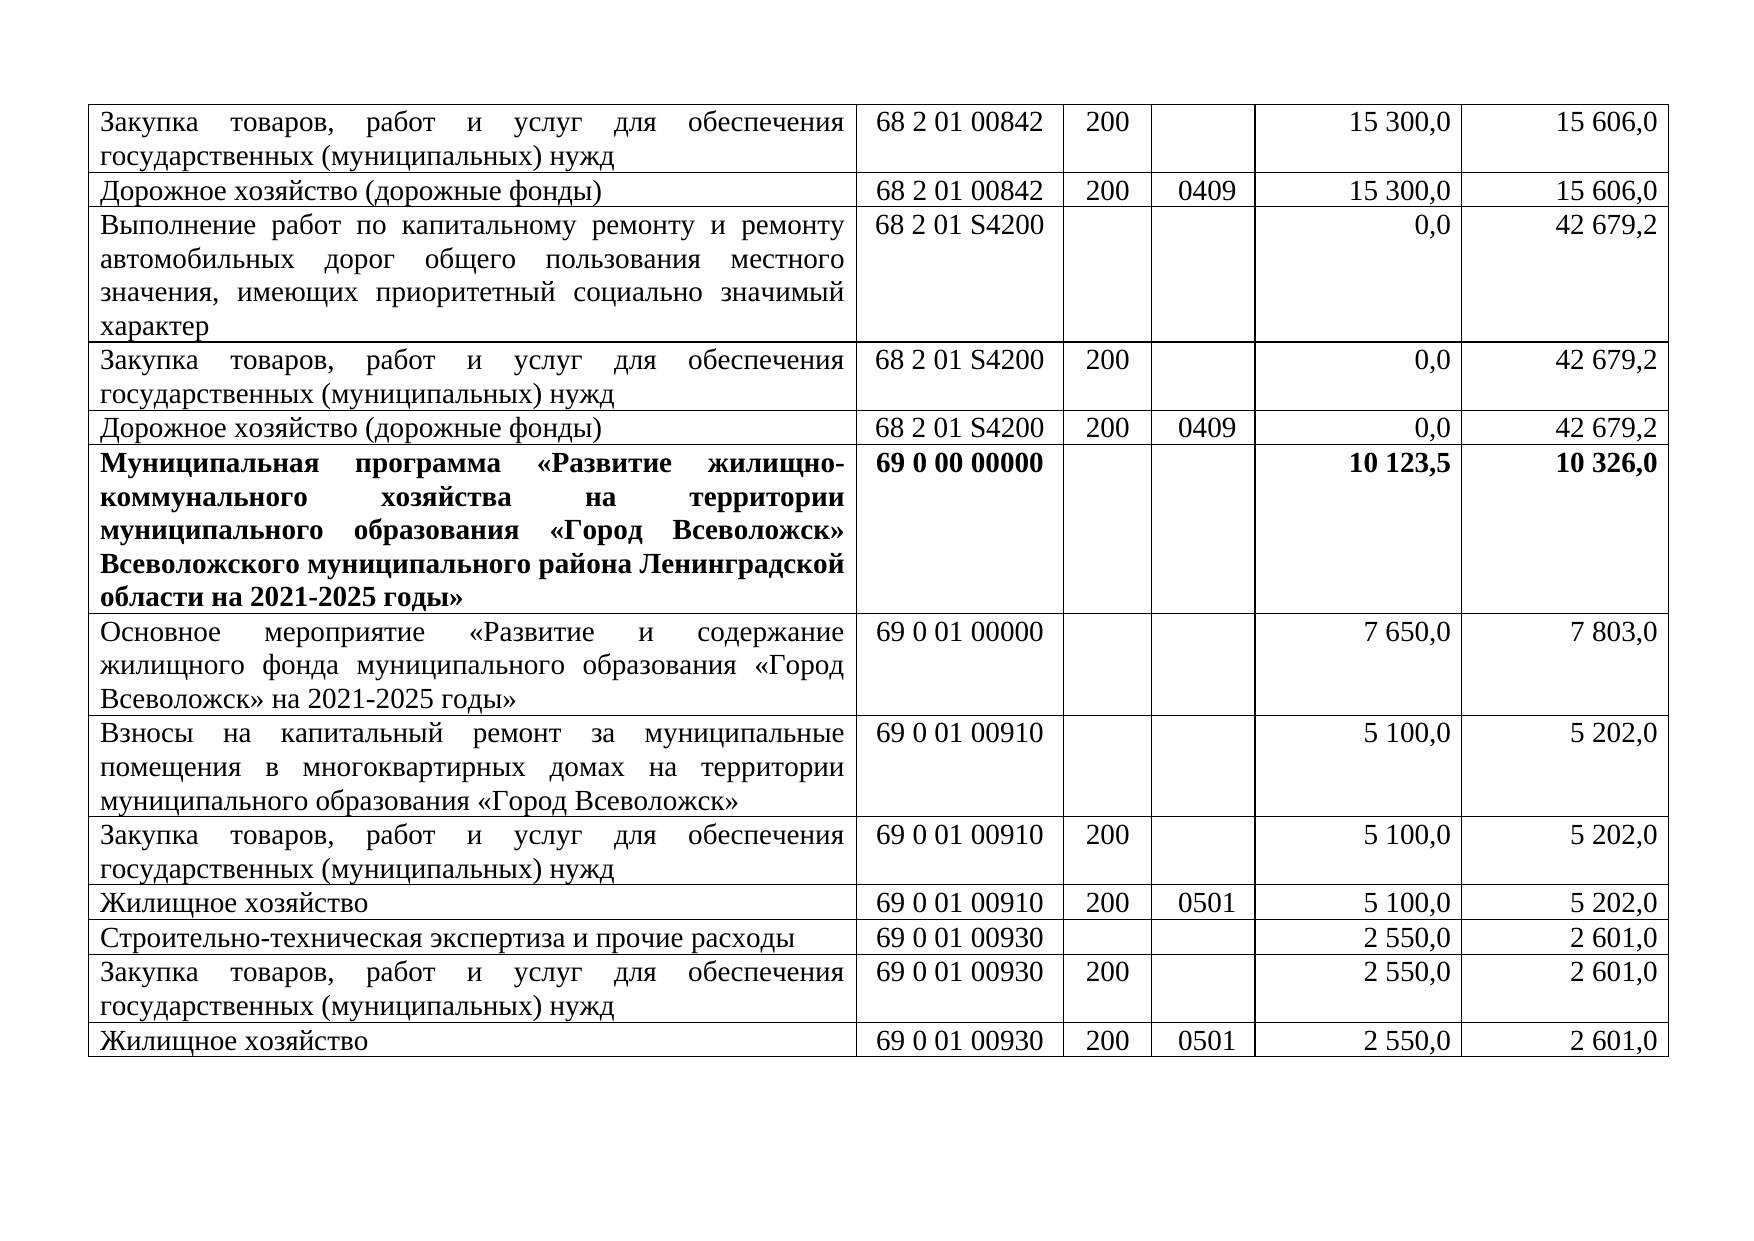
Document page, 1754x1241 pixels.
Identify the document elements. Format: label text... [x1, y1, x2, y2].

table_cell [1152, 716, 1254, 816]
table_cell 200 [1064, 411, 1151, 444]
table_cell 2 550,0 [1256, 920, 1461, 953]
table_cell 42 679,2 [1462, 207, 1668, 341]
table_cell Выполнение работ по капитальному ремонту и ремонту автомобильных дорог общего пользования местного значения, имеющих приоритетный социально значимый характер [89, 207, 856, 341]
table_cell 69 0 01 00910 [857, 817, 1063, 884]
table_cell Муниципальная программа «Развитие жилищно-коммунального хозяйства на территории муниципального образования «Город Всеволожск» Всеволожского муниципального района Ленинградской области на 2021-2025 годы» [89, 445, 856, 613]
table_cell 5 202,0 [1462, 716, 1668, 816]
table_cell 15 606,0 [1462, 105, 1668, 172]
table_cell [1152, 343, 1254, 409]
table_cell 200 [1064, 1023, 1151, 1056]
table_cell 68 2 01 00842 [857, 105, 1063, 172]
table_cell 200 [1064, 105, 1151, 172]
table_cell [1064, 716, 1151, 816]
table_cell Жилищное хозяйство [89, 885, 856, 919]
table_cell 5 100,0 [1256, 716, 1461, 816]
table_cell Закупка товаров, работ и услуг для обеспечения государственных (муниципальных) нужд [89, 105, 856, 172]
table_cell 2 550,0 [1256, 1023, 1461, 1056]
table_cell 15 606,0 [1462, 173, 1668, 206]
table_cell Закупка товаров, работ и услуг для обеспечения государственных (муниципальных) нужд [89, 817, 856, 884]
table_cell 69 0 01 00930 [857, 955, 1063, 1022]
table_cell 15 300,0 [1256, 173, 1461, 206]
table_cell Дорожное хозяйство (дорожные фонды) [89, 173, 856, 206]
table_cell [1152, 105, 1254, 172]
table_cell 0,0 [1256, 411, 1461, 444]
table_cell 15 300,0 [1256, 105, 1461, 172]
table_cell 10 123,5 [1256, 445, 1461, 613]
table_cell 69 0 01 00000 [857, 614, 1063, 714]
table_cell 2 601,0 [1462, 920, 1668, 953]
table_cell 2 601,0 [1462, 955, 1668, 1022]
table_cell 69 0 01 00910 [857, 885, 1063, 919]
table_cell 2 601,0 [1462, 1023, 1668, 1056]
table_cell 69 0 01 00930 [857, 1023, 1063, 1056]
table_cell [1152, 614, 1254, 714]
table_cell Закупка товаров, работ и услуг для обеспечения государственных (муниципальных) нужд [89, 343, 856, 409]
table_cell 68 2 01 00842 [857, 173, 1063, 206]
table_cell 68 2 01 S4200 [857, 411, 1063, 444]
table_cell [1064, 614, 1151, 714]
table_cell 42 679,2 [1462, 411, 1668, 444]
table_cell 10 326,0 [1462, 445, 1668, 613]
table_cell [1152, 920, 1254, 953]
table_cell Основное мероприятие «Развитие и содержание жилищного фонда муниципального образования «Город Всеволожск» на 2021-2025 годы» [89, 614, 856, 714]
table_cell .0501 [1152, 1023, 1254, 1056]
table_cell [1152, 817, 1254, 884]
table_cell .0409 [1152, 411, 1254, 444]
table_cell 0,0 [1256, 207, 1461, 341]
table_cell [1064, 920, 1151, 953]
table_cell Жилищное хозяйство [89, 1023, 856, 1056]
table_cell 68 2 01 S4200 [857, 207, 1063, 341]
table_cell 200 [1064, 955, 1151, 1022]
table_cell 200 [1064, 173, 1151, 206]
table_cell 5 202,0 [1462, 817, 1668, 884]
table_cell 200 [1064, 885, 1151, 919]
table_cell Дорожное хозяйство (дорожные фонды) [89, 411, 856, 444]
table_cell 69 0 01 00910 [857, 716, 1063, 816]
table_cell Взносы на капитальный ремонт за муниципальные помещения в многоквартирных домах на территории муниципального образования «Город Всеволожск» [89, 716, 856, 816]
table_cell 69 0 00 00000 [857, 445, 1063, 613]
table_cell Закупка товаров, работ и услуг для обеспечения государственных (муниципальных) нужд [89, 955, 856, 1022]
table_cell .0409 [1152, 173, 1254, 206]
table_cell 42 679,2 [1462, 343, 1668, 409]
table_cell [1152, 207, 1254, 341]
table_cell [1064, 207, 1151, 341]
table_cell 7 650,0 [1256, 614, 1461, 714]
table_cell 7 803,0 [1462, 614, 1668, 714]
table_cell [1152, 955, 1254, 1022]
table_cell 68 2 01 S4200 [857, 343, 1063, 409]
table_cell .0501 [1152, 885, 1254, 919]
table_cell 0,0 [1256, 343, 1461, 409]
table_cell 5 100,0 [1256, 817, 1461, 884]
table_cell 200 [1064, 343, 1151, 409]
table_cell 5 100,0 [1256, 885, 1461, 919]
table_cell 5 202,0 [1462, 885, 1668, 919]
table_cell Строительно-техническая экспертиза и прочие расходы [89, 920, 856, 953]
table_cell [1152, 445, 1254, 613]
table_cell 69 0 01 00930 [857, 920, 1063, 953]
table_cell 2 550,0 [1256, 955, 1461, 1022]
table_cell [1064, 445, 1151, 613]
table_cell 200 [1064, 817, 1151, 884]
